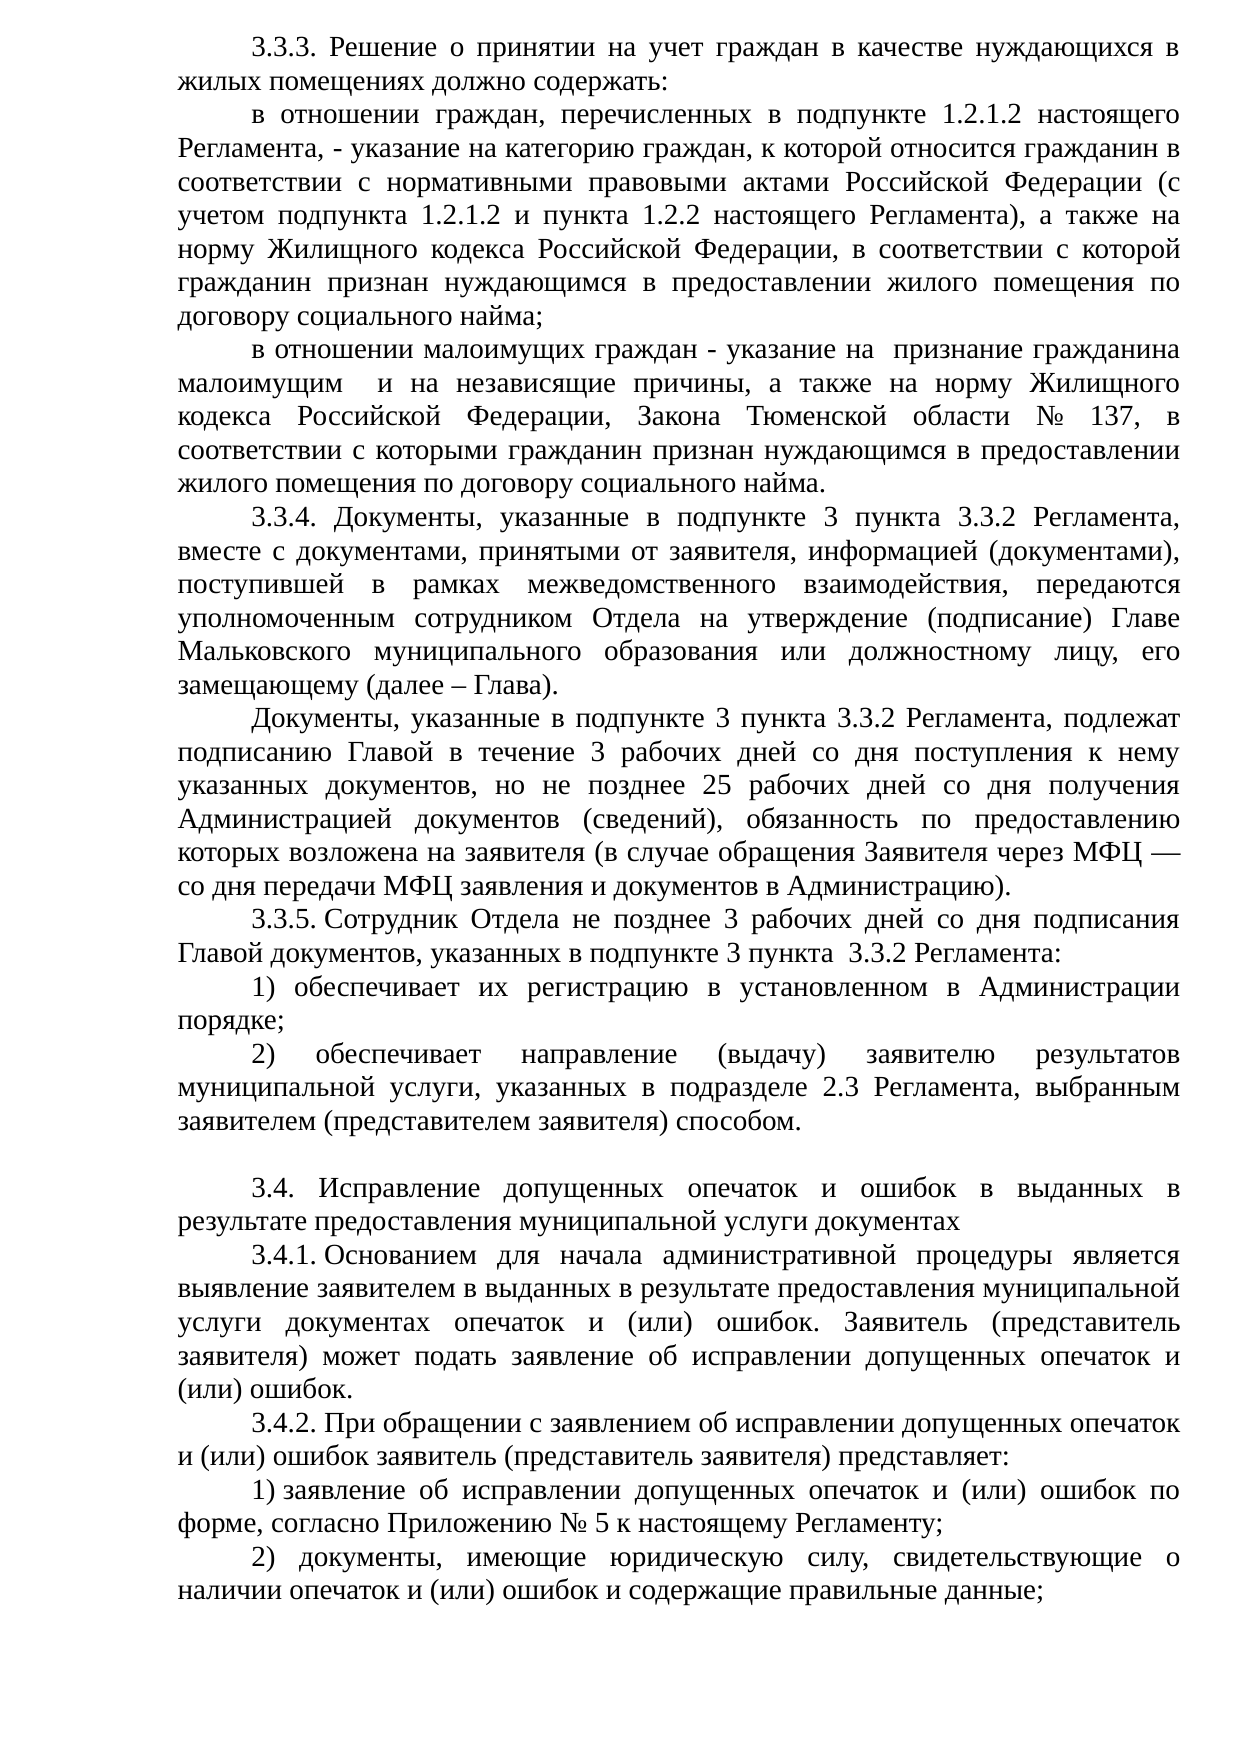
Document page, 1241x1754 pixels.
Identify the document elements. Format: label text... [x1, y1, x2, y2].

text 1) заявление об исправлении допущенных опечаток и (или) ошибок по форме, согласно Приложению № 5 к настоящему Регламенту; [177, 1472, 1181, 1539]
text Документы, указанные в подпункте 3 пункта 3.3.2 Регламента, подлежат подписанию Главой в течение 3 рабочих дней со дня поступления к нему указанных документов, но не позднее 25 рабочих дней со дня получения Администрацией документов (сведений), обязанность по предоставлению которых возложена на заявителя (в случае обращения Заявителя через МФЦ — со дня передачи МФЦ заявления и документов в Администрацию). [177, 700, 1181, 902]
text 3.3.5. Сотрудник Отдела не позднее 3 рабочих дней со дня подписания Главой документов, указанных в подпункте 3 пункта 3.3.2 Регламента: [177, 902, 1181, 969]
text в отношении граждан, перечисленных в подпункте 1.2.1.2 настоящего Регламента, - указание на категорию граждан, к которой относится гражданин в соответствии с нормативными правовыми актами Российской Федерации (с учетом подпункта 1.2.1.2 и пункта 1.2.2 настоящего Регламента), а также на норму Жилищного кодекса Российской Федерации, в соответствии с которой гражданин признан нуждающимся в предоставлении жилого помещения по договору социального найма; [177, 97, 1181, 331]
text 2) документы, имеющие юридическую силу, свидетельствующие о наличии опечаток и (или) ошибок и содержащие правильные данные; [177, 1539, 1181, 1606]
text 3.3.4. Документы, указанные в подпункте 3 пункта 3.3.2 Регламента, вместе с документами, принятыми от заявителя, информацией (документами), поступившей в рамках межведомственного взаимодействия, передаются уполномоченным сотрудником Отдела на утверждение (подписание) Главе Мальковского муниципального образования или должностному лицу, его замещающему (далее – Глава). [177, 499, 1181, 700]
text 3.4.2. При обращении с заявлением об исправлении допущенных опечаток и (или) ошибок заявитель (представитель заявителя) представляет: [177, 1405, 1181, 1472]
text 1) обеспечивает их регистрацию в установленном в Администрации порядке; [177, 969, 1181, 1036]
text 3.3.3. Решение о принятии на учет граждан в качестве нуждающихся в жилых помещениях должно содержать: [177, 29, 1181, 97]
text 3.4. Исправление допущенных опечаток и ошибок в выданных в результате предоставления муниципальной услуги документах [177, 1170, 1181, 1237]
text 2) обеспечивает направление (выдачу) заявителю результатов муниципальной услуги, указанных в подразделе 2.3 Регламента, выбранным заявителем (представителем заявителя) способом. [177, 1036, 1181, 1136]
text 3.4.1. Основанием для начала административной процедуры является выявление заявителем в выданных в результате предоставления муниципальной услуги документах опечаток и (или) ошибок. Заявитель (представитель заявителя) может подать заявление об исправлении допущенных опечаток и (или) ошибок. [177, 1237, 1181, 1405]
text в отношении малоимущих граждан - указание на признание гражданина малоимущим и на независящие причины, а также на норму Жилищного кодекса Российской Федерации, Закона Тюменской области № 137, в соответствии с которыми гражданин признан нуждающимся в предоставлении жилого помещения по договору социального найма. [177, 331, 1181, 499]
